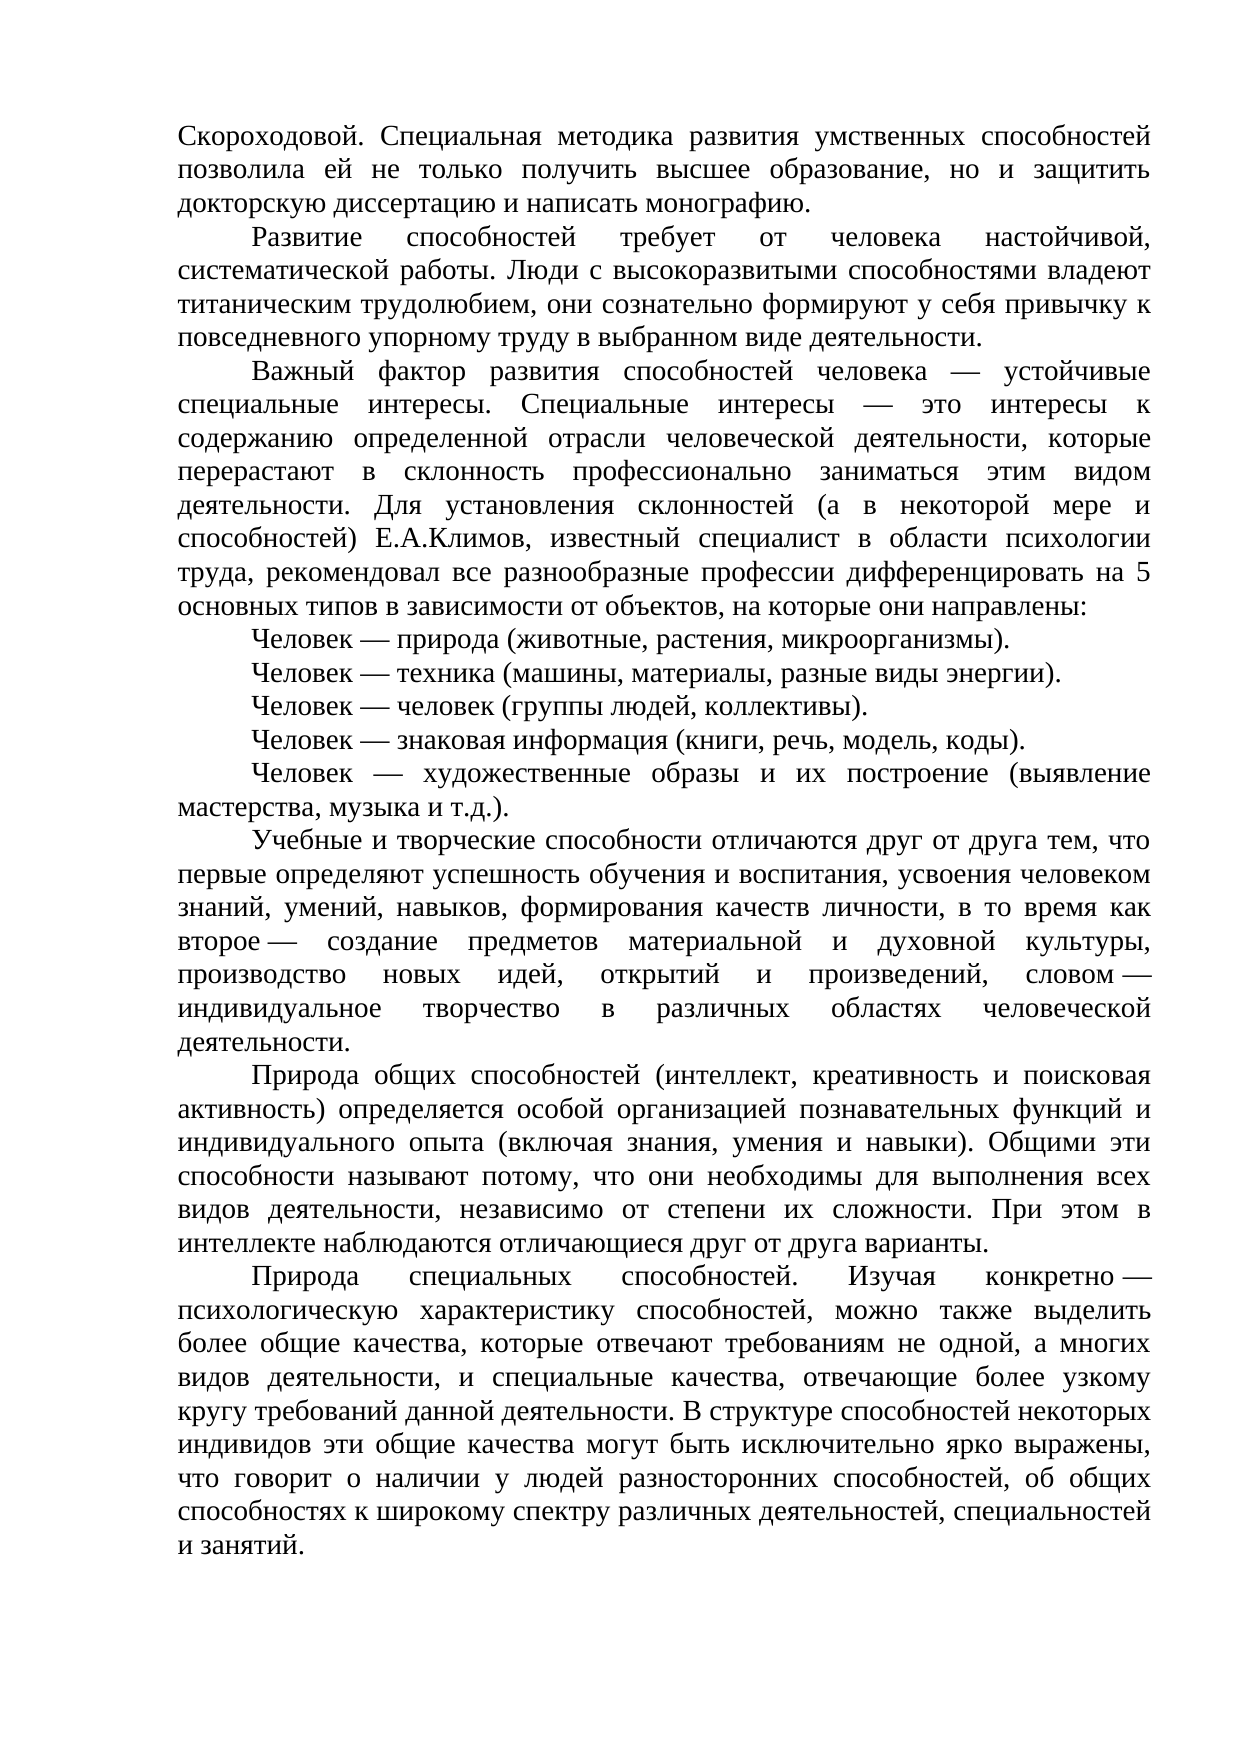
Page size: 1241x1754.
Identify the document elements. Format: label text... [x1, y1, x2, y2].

text Развитие способностей требует от человека настойчивой, систематической работы. Люди с высокоразвитыми способностями владеют титаническим трудолюбием, они сознательно формируют у себя привычку к повседневного упорному труду в выбранном виде деятельности. [177, 219, 1152, 353]
text Природа общих способностей (интеллект, креативность и поисковая активность) определяется особой организацией познавательных функций и индивидуального опыта (включая знания, умения и навыки). Общими эти способности называют потому, что они необходимы для выполнения всех видов деятельности, независимо от степени их сложности. При этом в интеллекте наблюдаются отличающиеся друг от друга варианты. [177, 1057, 1152, 1258]
text Человек — человек (группы людей, коллективы). [177, 688, 1152, 722]
text Человек — природа (животные, растения, микроорганизмы). [177, 621, 1152, 655]
text Человек — техника (машины, материалы, разные виды энергии). [177, 655, 1152, 688]
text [177, 118, 1152, 219]
text Учебные и творческие способности отличаются друг от друга тем, что первые определяют успешность обучения и воспитания, усвоения человеком знаний, умений, навыков, формирования качеств личности, в то время как второе — создание предметов материальной и духовной культуры, производство новых идей, открытий и произведений, словом — индивидуальное творчество в различных областях человеческой деятельности. [177, 822, 1152, 1057]
text Человек — знаковая информация (книги, речь, модель, коды). [177, 722, 1152, 755]
text Человек — художественные образы и их построение (выявление мастерства, музыка и т.д.). [177, 755, 1152, 822]
text Природа специальных способностей. Изучая конкретно — психологическую характеристику способностей, можно также выделить более общие качества, которые отвечают требованиям не одной, а многих видов деятельности, и специальные качества, отвечающие более узкому кругу требований данной деятельности. В структуре способностей некоторых индивидов эти общие качества могут быть исключительно ярко выражены, что говорит о наличии у людей разносторонних способностей, об общих способностях к широкому спектру различных деятельностей, специальностей и занятий. [177, 1258, 1152, 1560]
text Важный фактор развития способностей человека — устойчивые специальные интересы. Специальные интересы — это интересы к содержанию определенной отрасли человеческой деятельности, которые перерастают в склонность профессионально заниматься этим видом деятельности. Для установления склонностей (а в некоторой мере и способностей) Е.А.Климов, известный специалист в области психологии труда, рекомендовал все разнообразные профессии дифференцировать на 5 основных типов в зависимости от объектов, на которые они направлены: [177, 353, 1152, 621]
